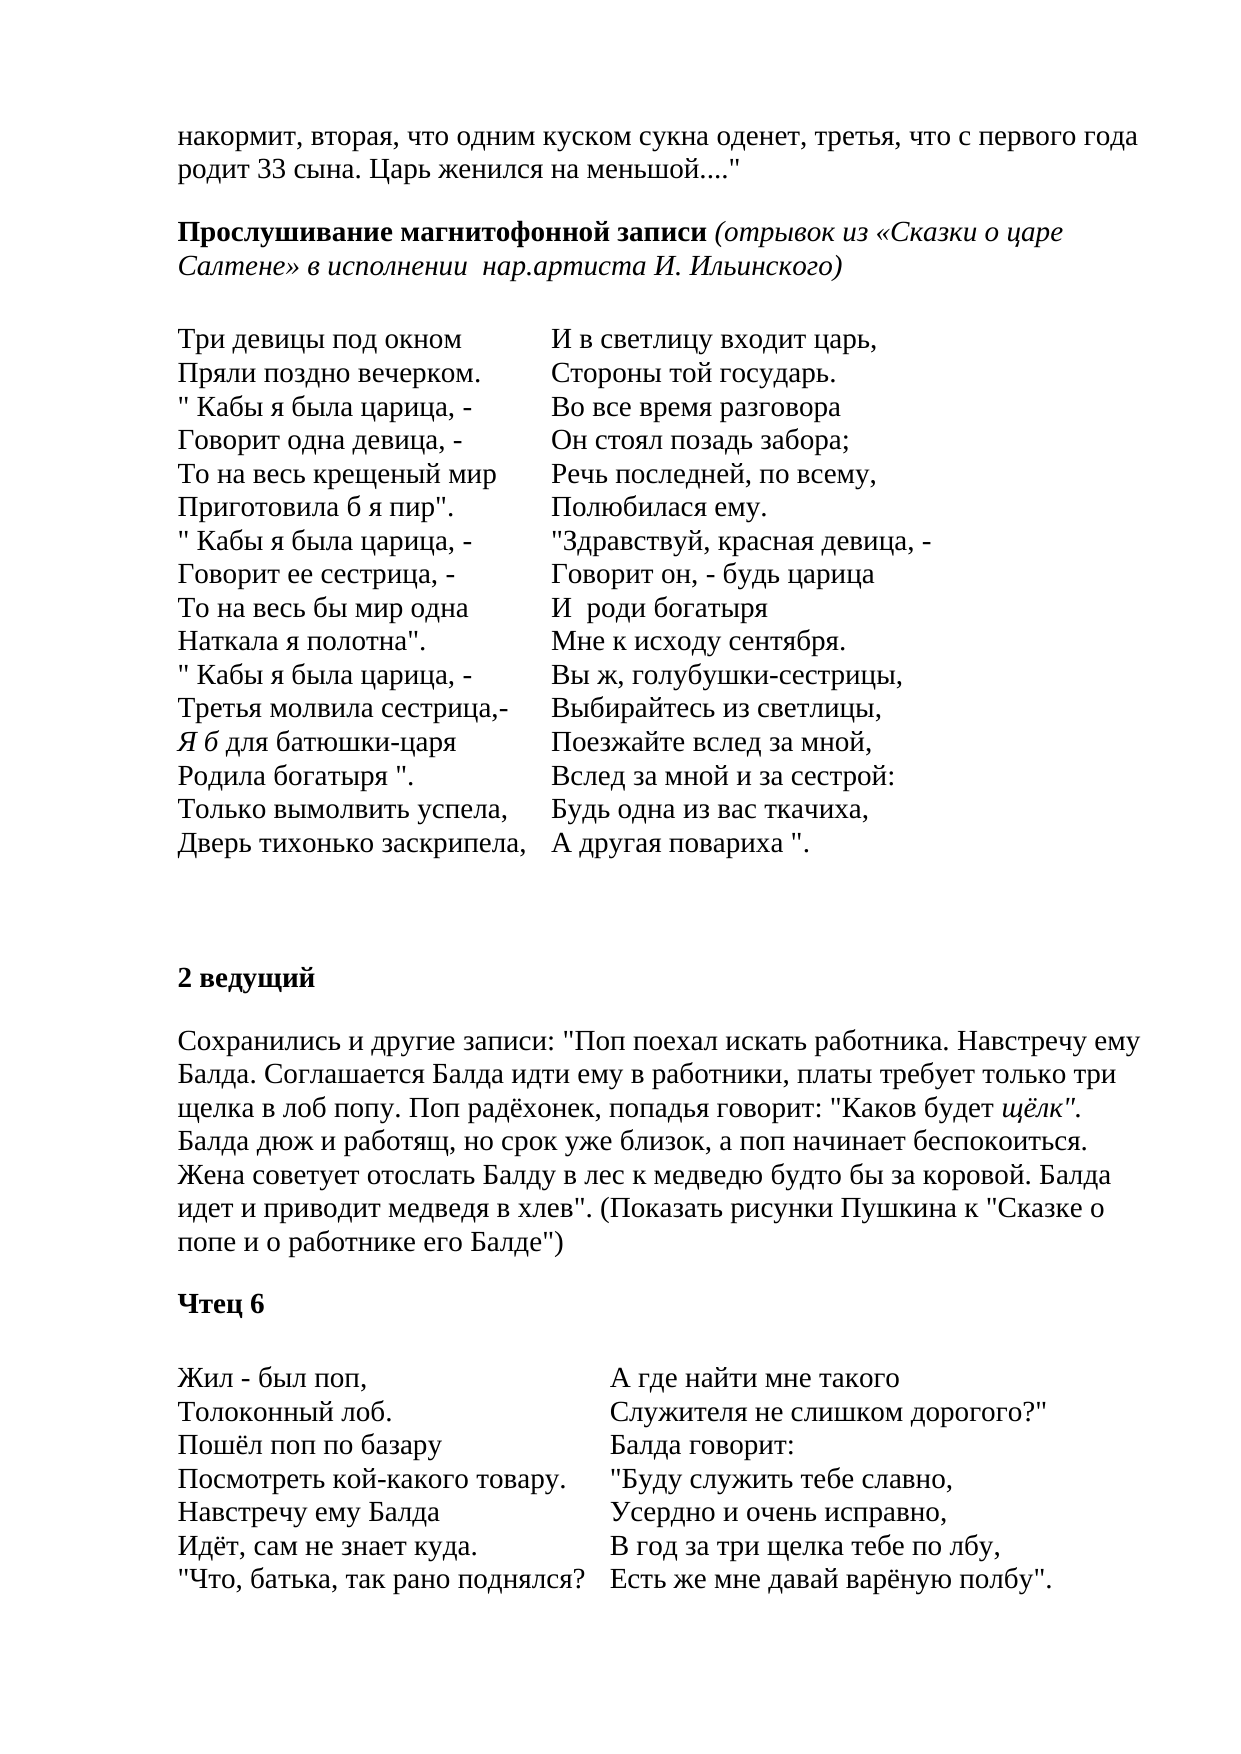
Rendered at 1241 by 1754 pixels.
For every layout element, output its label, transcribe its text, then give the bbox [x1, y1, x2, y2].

table_header Три девицы под окном Пряли поздно вечерком. " Кабы я была царица, - Говорит одна девица, - То на весь крещеный мир Приготовила б я пир". " Кабы я была царица, - Говорит ее сестрица, - То на весь бы мир одна Наткала я полотна". " Кабы я была царица, - Третья молвила сестрица,- Я б для батюшки-царя Родила богатыря ". Только вымолвить успела, Дверь тихонько заскрипела, [166, 311, 540, 931]
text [177, 118, 1152, 185]
table_header И в светлицу входит царь, Стороны той государь. Во все время разговора Он стоял позадь забора; Речь последней, по всему, Полюбилася ему. "Здравствуй, красная девица, - Говорит он, - будь царица И роди богатыря Мне к исходу сентября. Вы ж, голубушки-сестрицы, Выбирайтесь из светлицы, Поезжайте вслед за мной, Вслед за мной и за сестрой: Будь одна из вас ткачиха, А другая повариха ". [540, 311, 945, 931]
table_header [599, 1349, 1066, 1606]
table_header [166, 1349, 599, 1606]
text Прослушивание магнитофонной записи (отрывок из «Сказки о царе Салтене» в исполнении нар.артиста И. Ильинского) [177, 214, 1152, 281]
text Сохранились и другие записи: "Поп поехал искать работника. Навстречу ему Балда. Соглашается Балда идти ему в работники, платы требует только три щелка в лоб попу. Поп радёхонек, попадья говорит: "Каков будет щёлк". Балда дюж и работящ, но срок уже близок, а поп начинает беспокоиться. Жена советует отослать Балду в лес к медведю будто бы за коровой. Балда идет и приводит медведя в хлев". (Показать рисунки Пушкина к "Сказке о попе и о работнике его Балде") [177, 1023, 1152, 1257]
text Чтец 6 [177, 1287, 1152, 1320]
text 2 ведущий [177, 960, 1152, 993]
